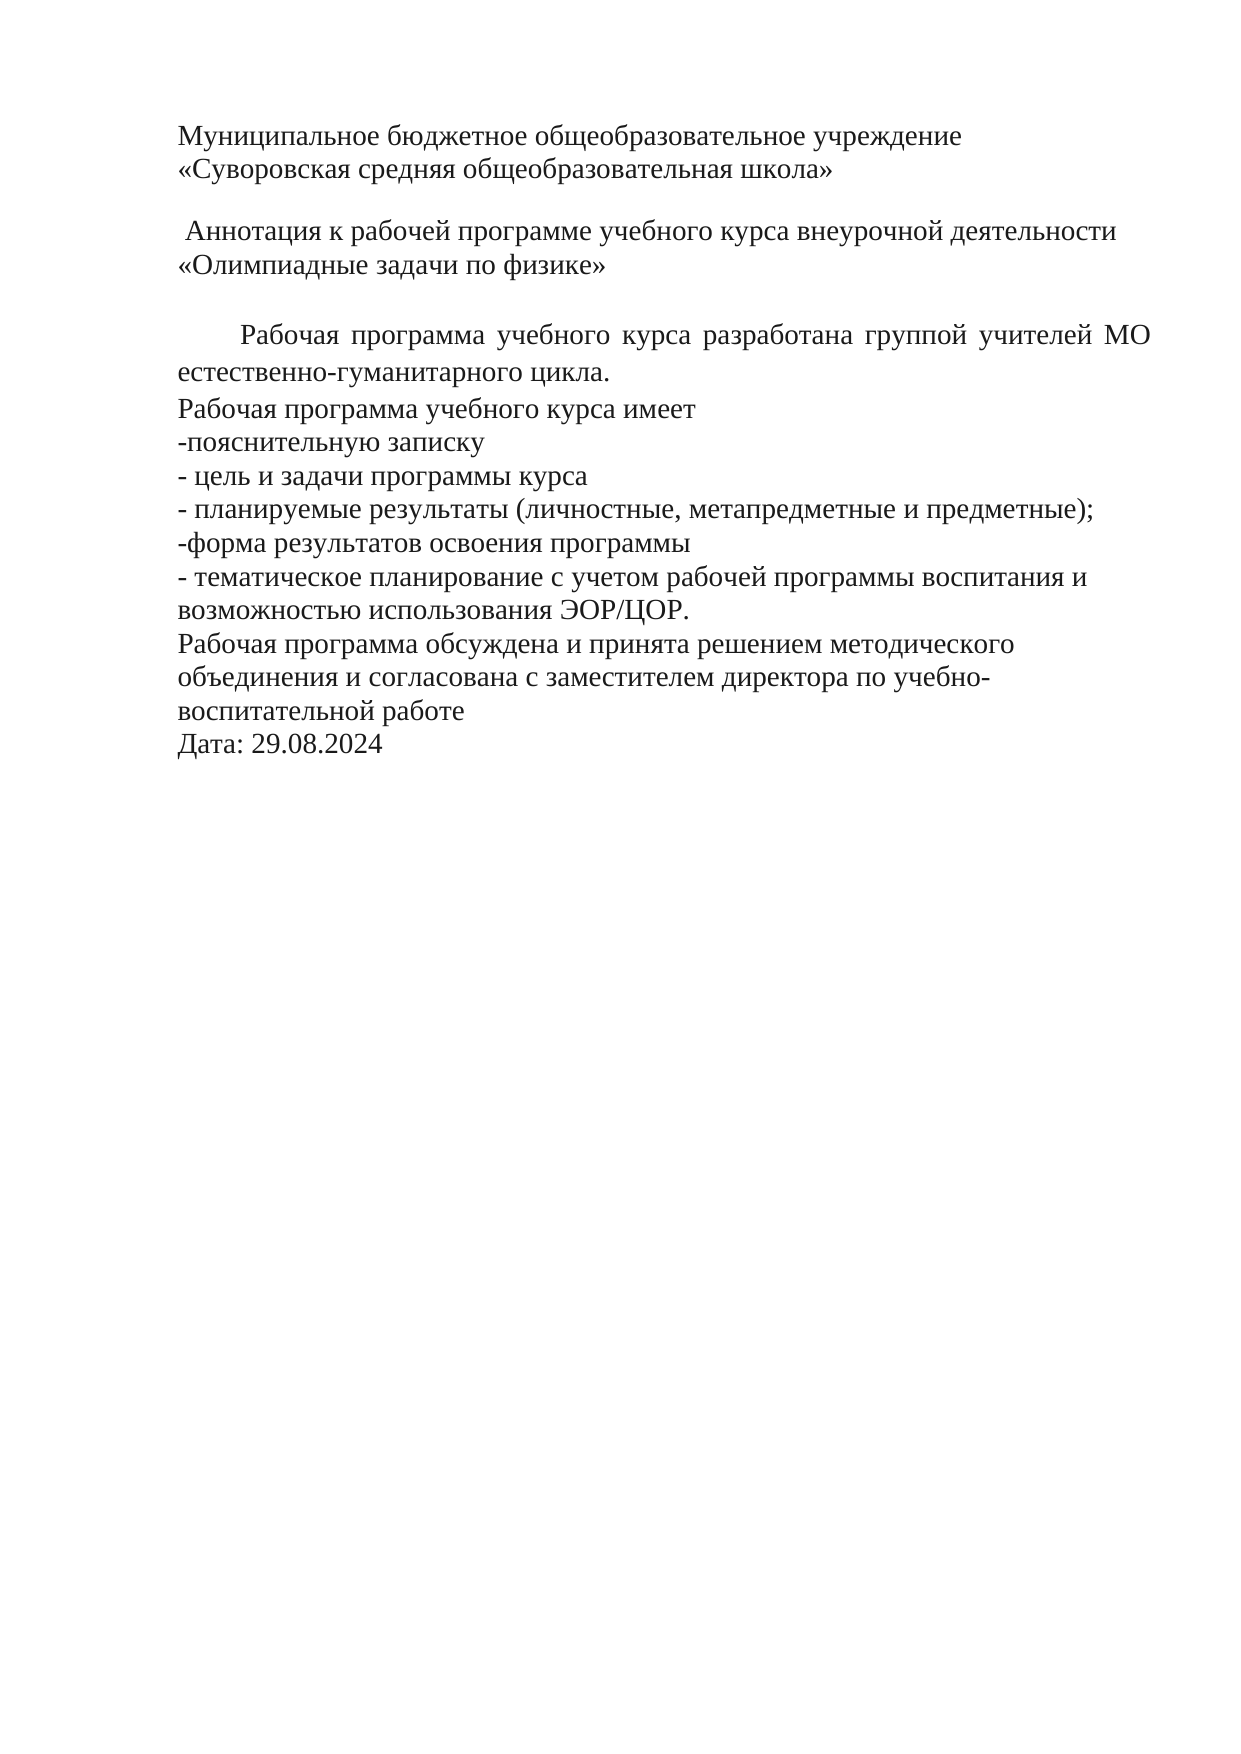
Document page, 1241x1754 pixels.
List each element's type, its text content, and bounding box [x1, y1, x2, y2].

text -форма результатов освоения программы [177, 525, 1152, 559]
text Дата: 29.08.2024 [177, 726, 1152, 760]
text - цель и задачи программы курса [177, 458, 1152, 492]
text - планируемые результаты (личностные, метапредметные и предметные); [177, 492, 1152, 525]
text Аннотация к рабочей программе учебного курса внеурочной деятельности «Олимпиадные задачи по физике» [177, 213, 1152, 280]
text - тематическое планирование с учетом рабочей программы воспитания и возможностью использования ЭОР/ЦОР. [177, 559, 1152, 626]
text -пояснительную записку [177, 424, 1152, 458]
text Муниципальное бюджетное общеобразовательное учреждение [177, 118, 1152, 152]
text Рабочая программа учебного курса разработана группой учителей МО естественно-гуманитарного цикла. [177, 317, 1152, 388]
text Рабочая программа обсуждена и принята решением методического объединения и согласована с заместителем директора по учебно-воспитательной работе [177, 626, 1152, 726]
text «Суворовская средняя общеобразовательная школа» [177, 152, 1152, 185]
text Рабочая программа учебного курса имеет [177, 391, 1152, 424]
